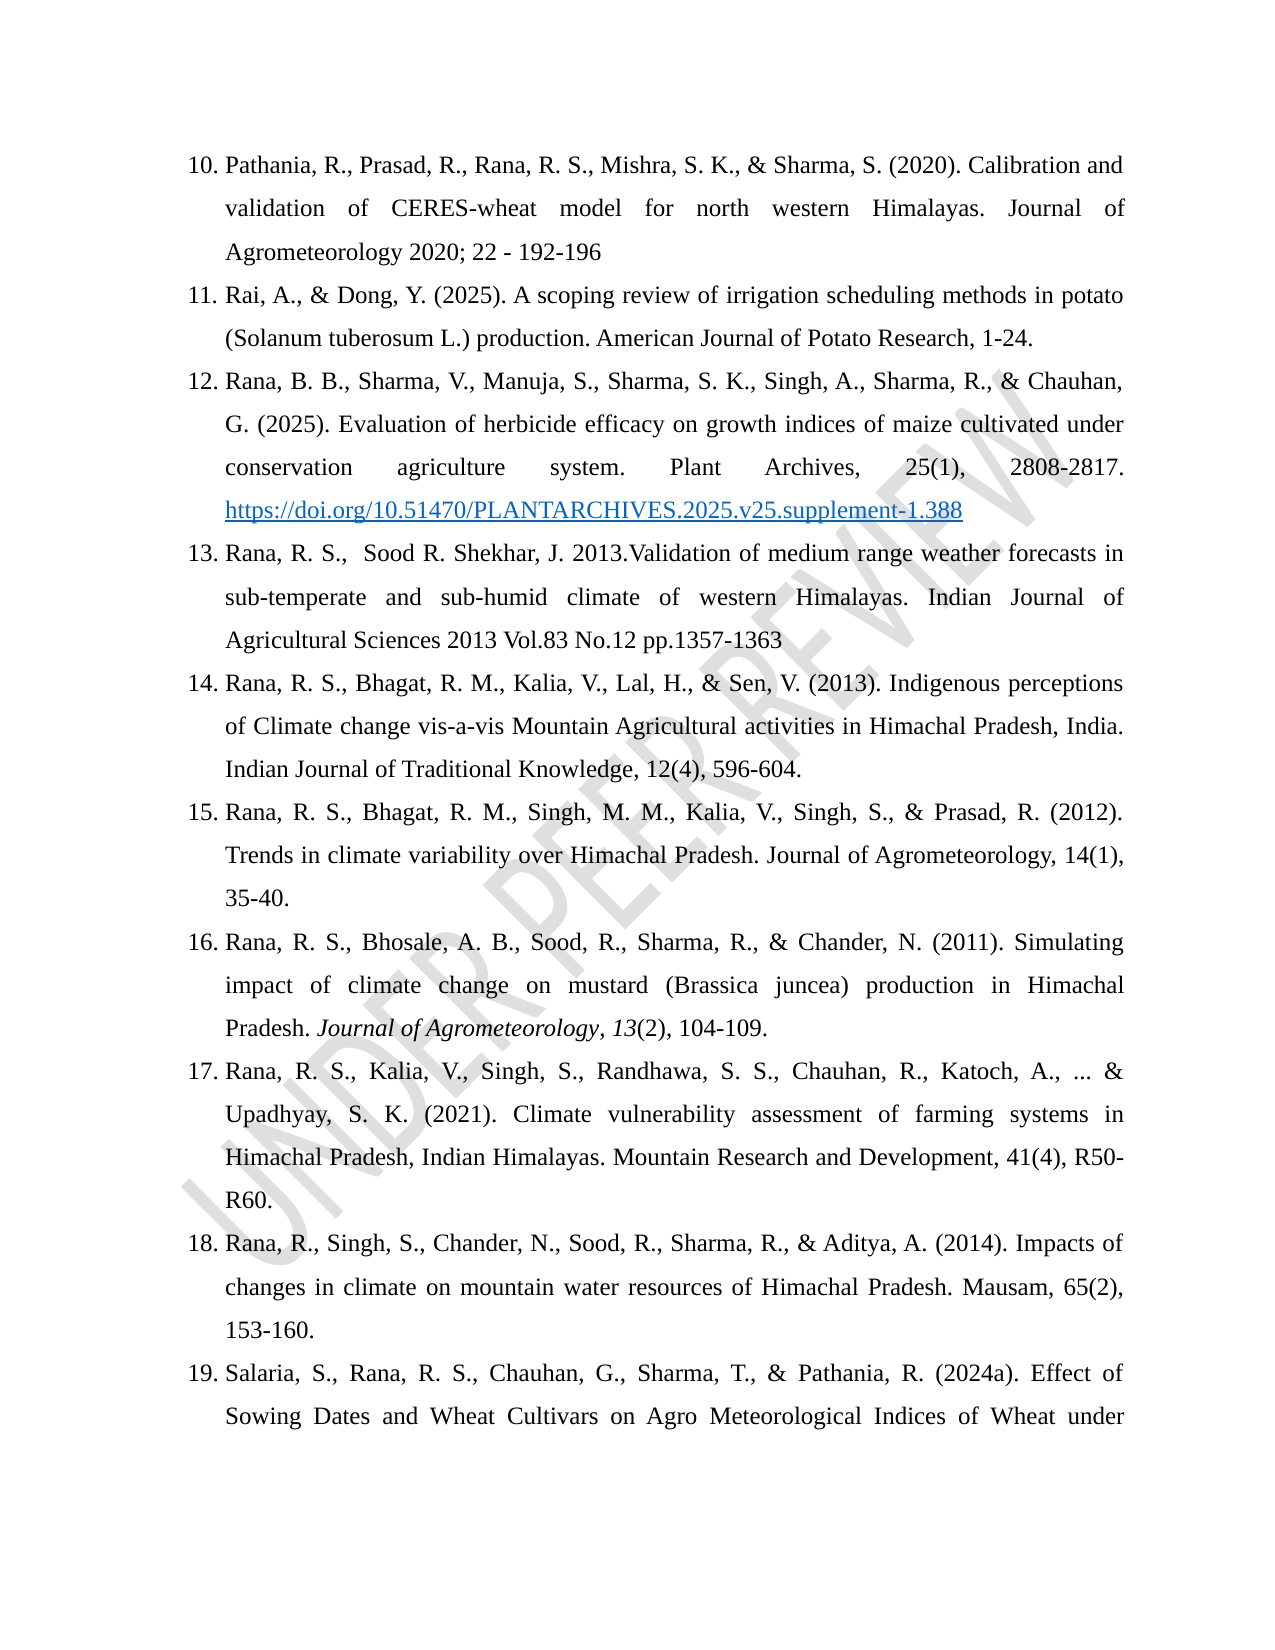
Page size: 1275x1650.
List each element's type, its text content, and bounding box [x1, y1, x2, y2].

list Rana, R. S., Kalia, V., Singh, S., Randhawa, S. S., Chauhan, R., Katoch, A., ... & Upadhyay, S. K. (2021). Climate vulnerability assessment of farming systems in Himachal Pradesh, Indian Himalayas. Mountain Research and Development, 41(4), R50-R60. [187, 1056, 1125, 1214]
list Pathania, R., Prasad, R., Rana, R. S., Mishra, S. K., & Sharma, S. (2020). Calibration and validation of CERES-wheat model for north western Himalayas. Journal of Agrometeorology 2020; 22 - 192-196 [187, 150, 1125, 265]
list Rai, A., & Dong, Y. (2025). A scoping review of irrigation scheduling methods in potato (Solanum tuberosum L.) production. American Journal of Potato Research, 1-24. [187, 280, 1125, 352]
list Rana, R. S., Bhagat, R. M., Singh, M. M., Kalia, V., Singh, S., & Prasad, R. (2012). Trends in climate variability over Himachal Pradesh. Journal of Agrometeorology, 14(1), 35-40. [187, 797, 1125, 912]
list Rana, R., Singh, S., Chander, N., Sood, R., Sharma, R., & Aditya, A. (2014). Impacts of changes in climate on mountain water resources of Himachal Pradesh. Mausam, 65(2), 153-160. [187, 1228, 1125, 1343]
list Rana, B. B., Sharma, V., Manuja, S., Sharma, S. K., Singh, A., Sharma, R., & Chauhan, G. (2025). Evaluation of herbicide efficacy on growth indices of maize cultivated under conservation agriculture system. Plant Archives, 25(1), 2808-2817. https://doi.org/10.51470/PLANTARCHIVES.2025.v25.supplement-1.388 [187, 366, 1125, 524]
list Rana, R. S., Bhagat, R. M., Kalia, V., Lal, H., & Sen, V. (2013). Indigenous perceptions of Climate change vis-a-vis Mountain Agricultural activities in Himachal Pradesh, India. Indian Journal of Traditional Knowledge, 12(4), 596-604. [187, 668, 1125, 783]
list Rana, R. S., Bhosale, A. B., Sood, R., Sharma, R., & Chander, N. (2011). Simulating impact of climate change on mustard (Brassica juncea) production in Himachal Pradesh. Journal of Agrometeorology, 13(2), 104-109. [187, 927, 1125, 1042]
list Rana, R. S., Sood R. Shekhar, J. 2013.Validation of medium range weather forecasts in sub-temperate and sub-humid climate of western Himalayas. Indian Journal of Agricultural Sciences 2013 Vol.83 No.12 pp.1357-1363 [187, 538, 1125, 653]
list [187, 1358, 1125, 1430]
